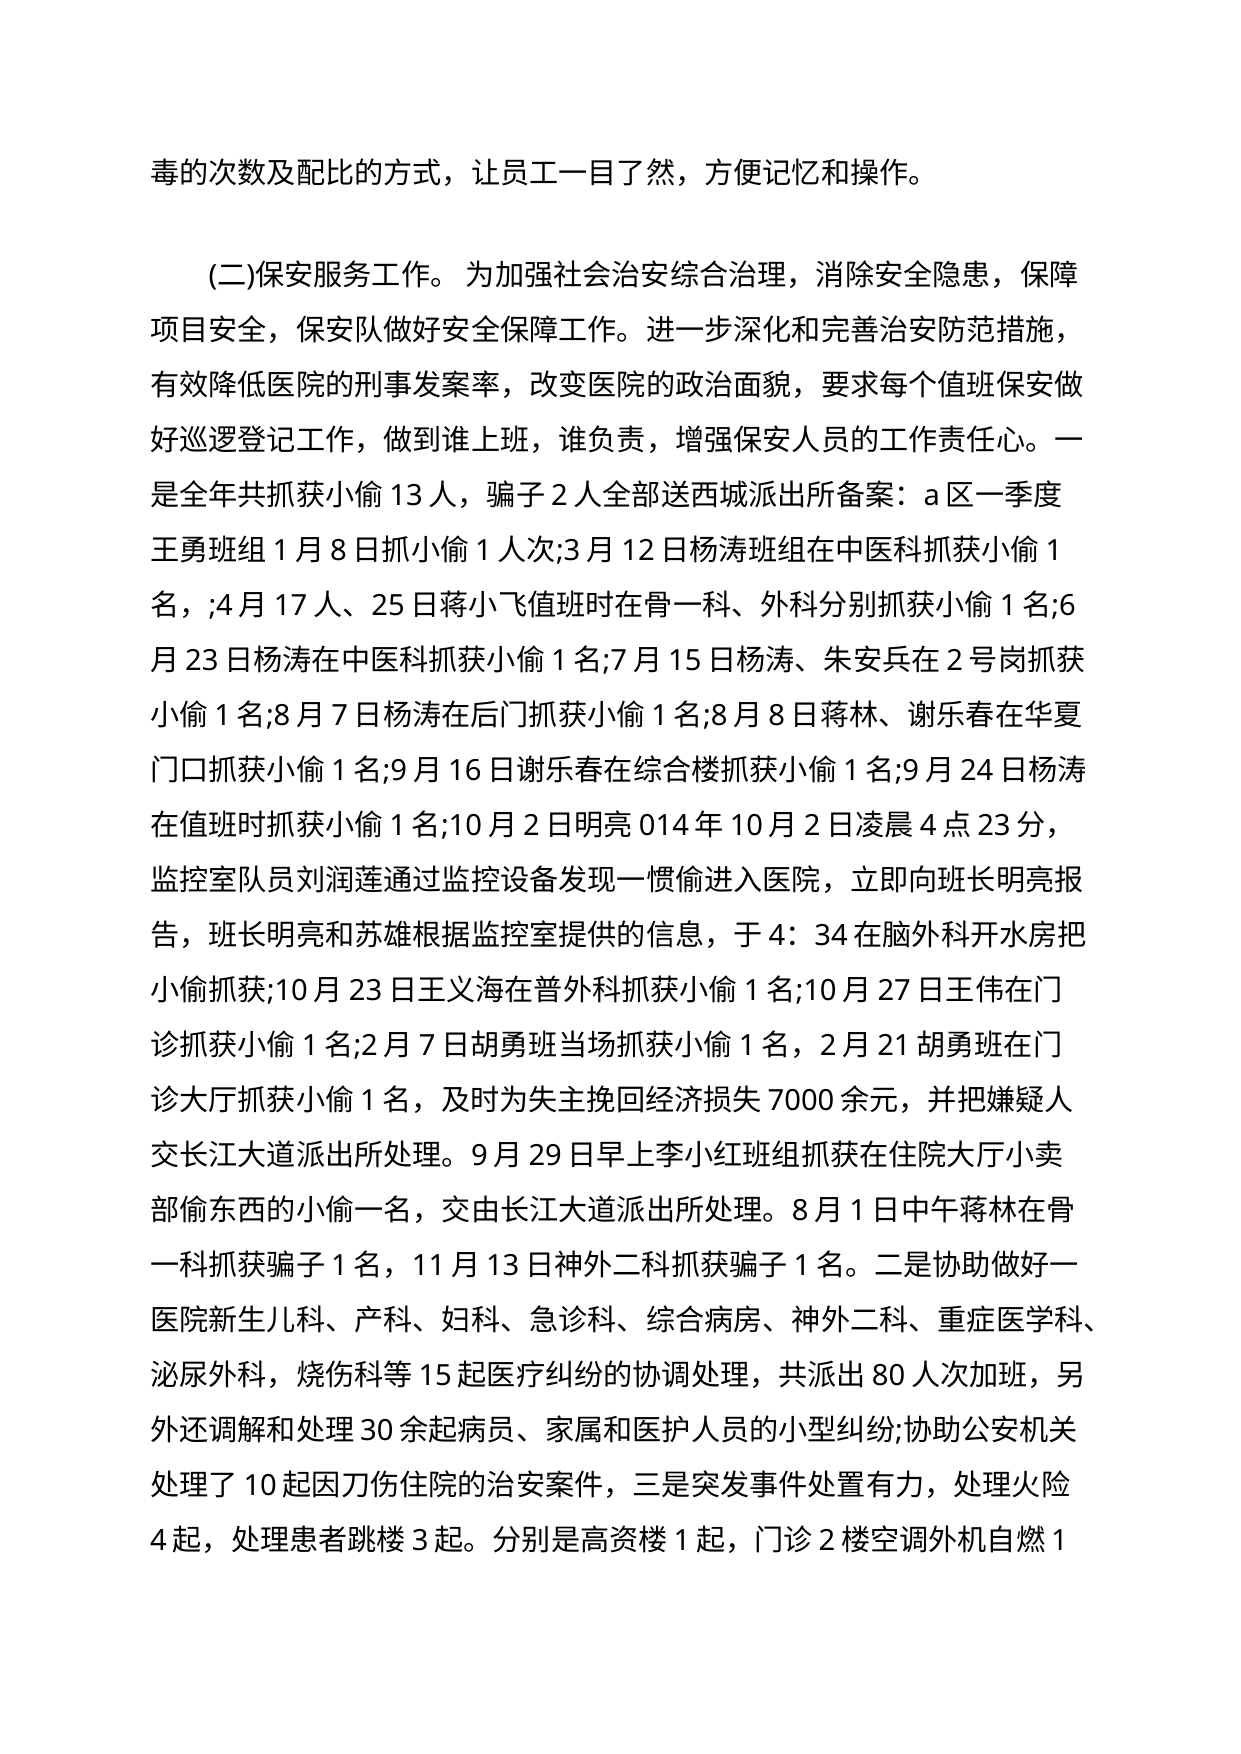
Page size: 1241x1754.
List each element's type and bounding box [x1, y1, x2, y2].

text [150, 252, 1090, 1559]
text [150, 150, 1090, 192]
